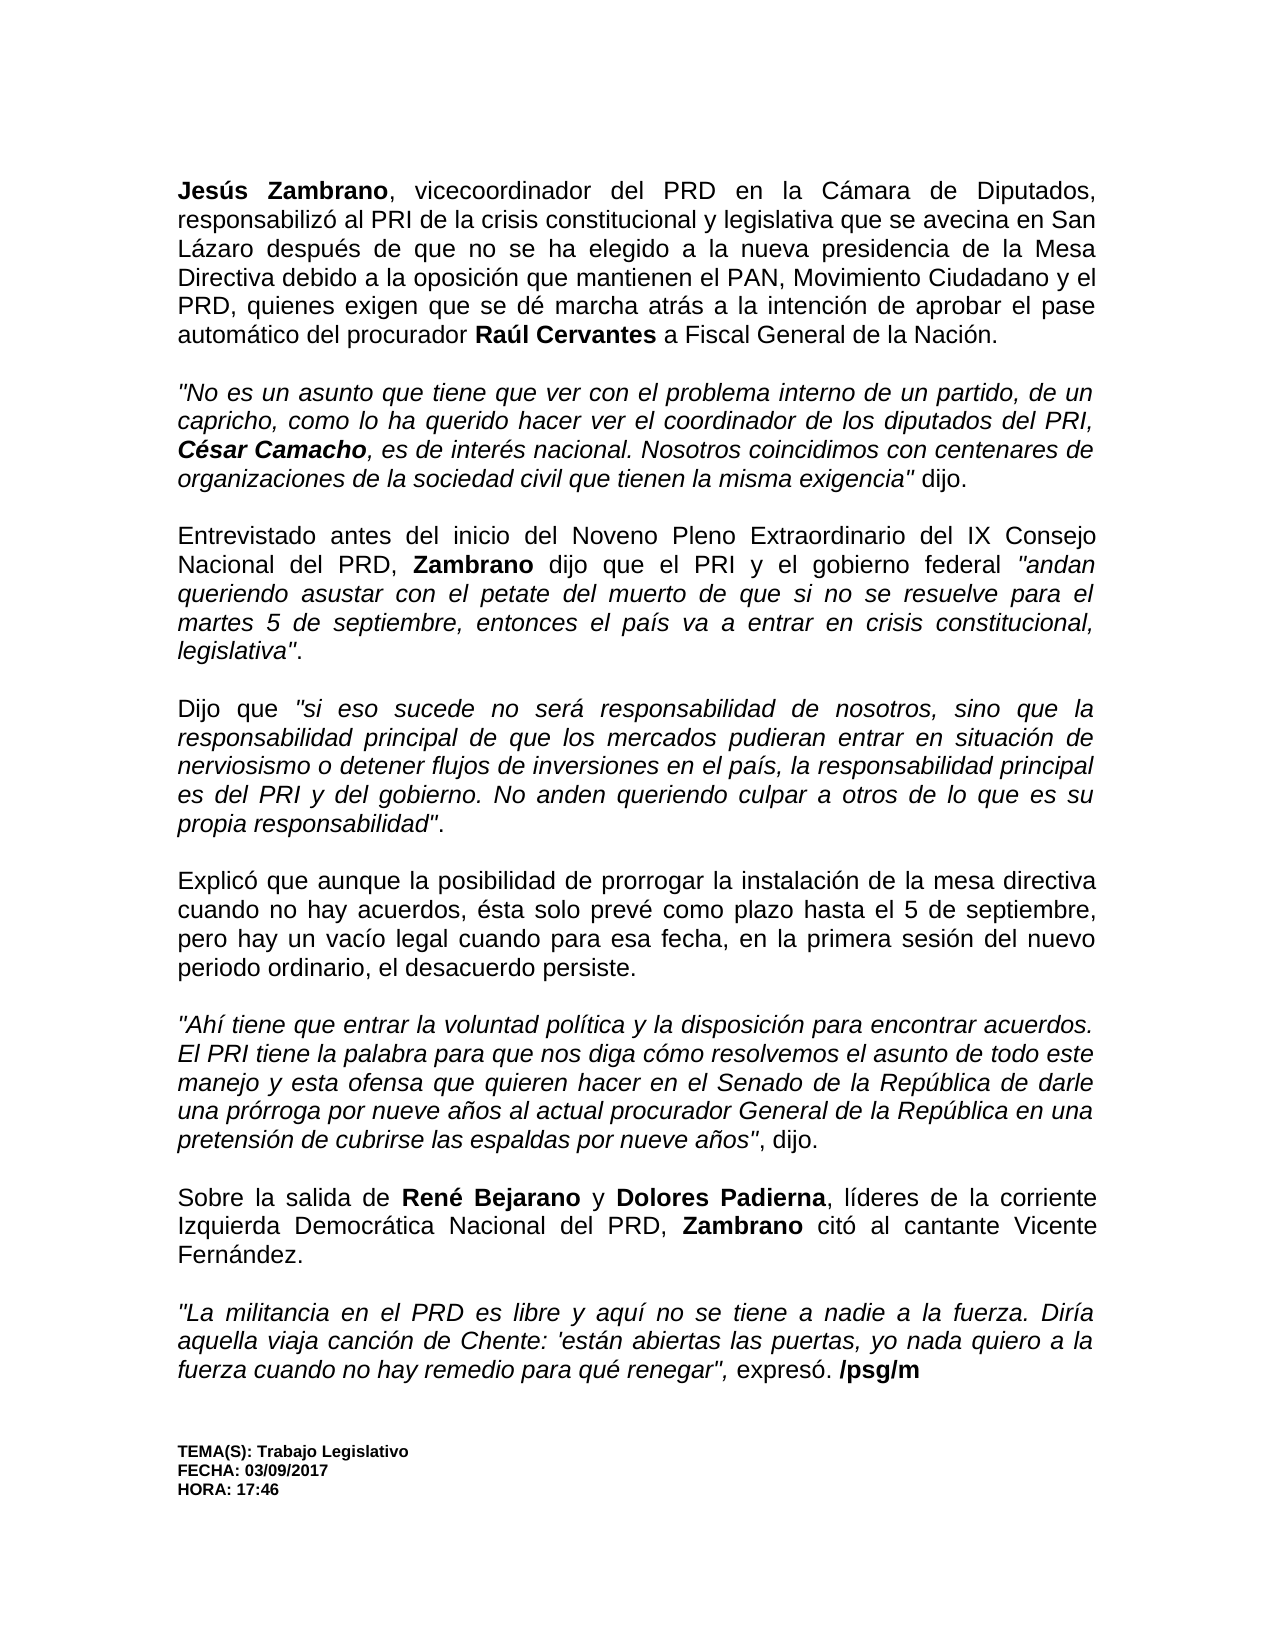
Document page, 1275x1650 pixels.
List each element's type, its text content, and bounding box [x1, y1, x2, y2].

text TEMA(S): Trabajo Legislativo [177, 1441, 1098, 1461]
text Explicó que aunque la posibilidad de prorrogar la instalación de la mesa directiva cuando no hay acuerdos, ésta solo prevé como plazo hasta el 5 de septiembre, pero hay un vacío legal cuando para esa fecha, en la primera sesión del nuevo periodo ordinario, el desacuerdo persiste. [177, 866, 1098, 981]
text "La militancia en el PRD es libre y aquí no se tiene a nadie a la fuerza. Diría aquella viaja canción de Chente: 'están abiertas las puertas, yo nada quiero a la fuerza cuando no hay remedio para qué renegar", expresó. /psg/m [177, 1298, 1098, 1384]
text HORA: 17:46 [177, 1480, 1098, 1499]
text Entrevistado antes del inicio del Noveno Pleno Extraordinario del IX Consejo Nacional del PRD, Zambrano dijo que el PRI y el gobierno federal "andan queriendo asustar con el petate del muerto de que si no se resuelve para el martes 5 de septiembre, entonces el país va a entrar en crisis constitucional, legislativa". [177, 521, 1098, 665]
text FECHA: 03/09/2017 [177, 1461, 1098, 1480]
text Sobre la salida de René Bejarano y Dolores Padierna, líderes de la corriente Izquierda Democrática Nacional del PRD, Zambrano citó al cantante Vicente Fernández. [177, 1183, 1098, 1269]
text "Ahí tiene que entrar la voluntad política y la disposición para encontrar acuerdos. El PRI tiene la palabra para que nos diga cómo resolvemos el asunto de todo este manejo y esta ofensa que quieren hacer en el Senado de la República de darle una prórroga por nueve años al actual procurador General de la República en una pretensión de cubrirse las espaldas por nueve años", dijo. [177, 1010, 1098, 1154]
text "No es un asunto que tiene que ver con el problema interno de un partido, de un capricho, como lo ha querido hacer ver el coordinador de los diputados del PRI, César Camacho, es de interés nacional. Nosotros coincidimos con centenares de organizaciones de la sociedad civil que tienen la misma exigencia" dijo. [177, 378, 1098, 493]
text Dijo que "si eso sucede no será responsabilidad de nosotros, sino que la responsabilidad principal de que los mercados pudieran entrar en situación de nerviosismo o detener flujos de inversiones en el país, la responsabilidad principal es del PRI y del gobierno. No anden queriendo culpar a otros de lo que es su propia responsabilidad". [177, 694, 1098, 838]
text Jesús Zambrano, vicecoordinador del PRD en la Cámara de Diputados, responsabilizó al PRI de la crisis constitucional y legislativa que se avecina en San Lázaro después de que no se ha elegido a la nueva presidencia de la Mesa Directiva debido a la oposición que mantienen el PAN, Movimiento Ciudadano y el PRD, quienes exigen que se dé marcha atrás a la intención de aprobar el pase automático del procurador Raúl Cervantes a Fiscal General de la Nación. [177, 176, 1098, 349]
